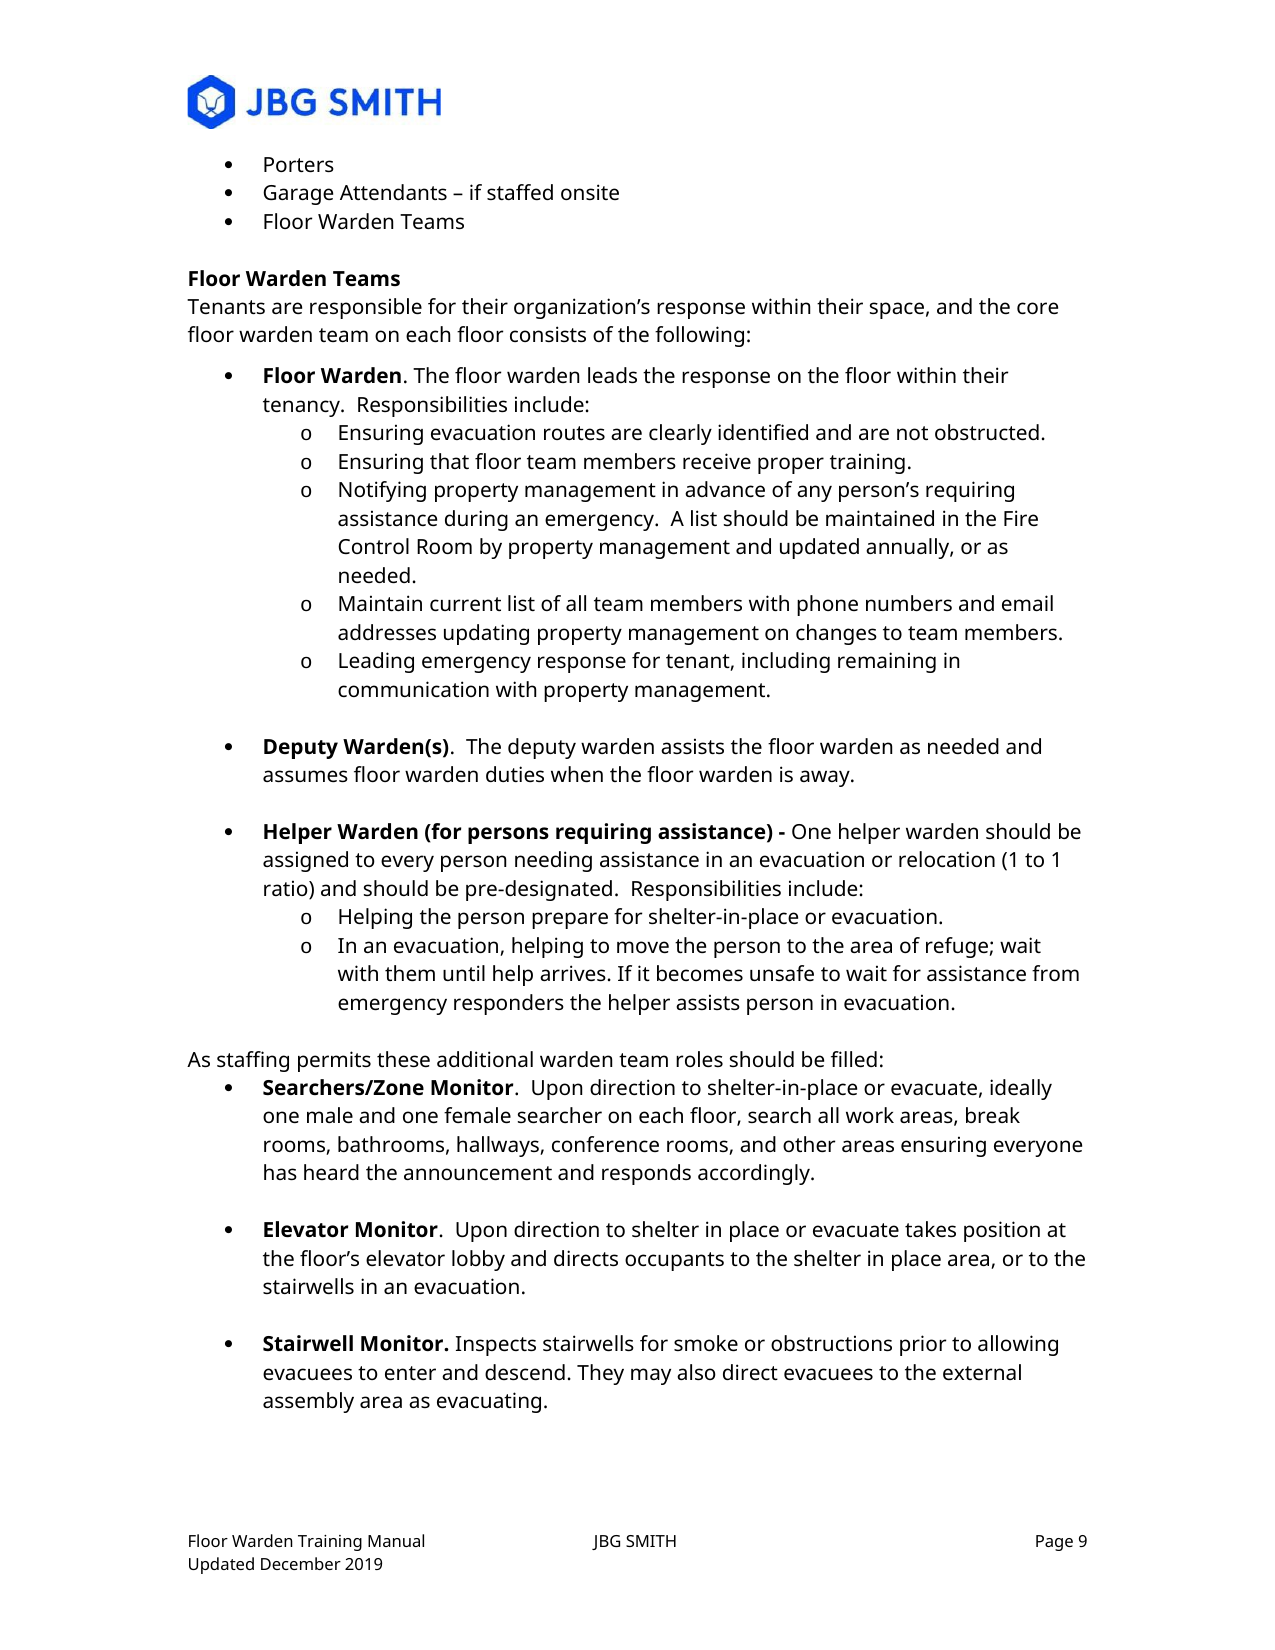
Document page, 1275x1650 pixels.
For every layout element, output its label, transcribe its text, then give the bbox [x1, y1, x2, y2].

text As staffing permits these additional warden team roles should be filled: [187, 1045, 1087, 1073]
text Tenants are responsible for their organization’s response within their space, and the core floor warden team on each floor consists of the following: [187, 292, 1087, 349]
list Elevator Monitor. Upon direction to shelter in place or evacuate takes position at the floor’s elevator lobby and directs occupants to the shelter in place area, or to the stairwells in an evacuation. [225, 1215, 1087, 1301]
list In an evacuation, helping to move the person to the area of refuge; wait with them until help arrives. If it becomes unsafe to wait for assistance from emergency responders the helper assists person in evacuation. [300, 931, 1087, 1016]
list Garage Attendants – if staffed onsite [225, 178, 1087, 207]
list Ensuring that floor team members receive proper training. [300, 447, 1087, 476]
list Searchers/Zone Monitor. Upon direction to shelter-in-place or evacuate, ideally one male and one female searcher on each floor, search all work areas, break rooms, bathrooms, hallways, conference rooms, and other areas ensuring everyone has heard the announcement and responds accordingly. [225, 1073, 1087, 1187]
list Deputy Warden(s). The deputy warden assists the floor warden as needed and assumes floor warden duties when the floor warden is away. [225, 732, 1087, 789]
picture [187, 75, 441, 129]
text Floor Warden Teams [187, 264, 1087, 292]
list Maintain current list of all team members with phone numbers and email addresses updating property management on changes to team members. [300, 589, 1087, 646]
list Helping the person prepare for shelter-in-place or evacuation. [300, 902, 1087, 931]
list Leading emergency response for tenant, including remaining in communication with property management. [300, 646, 1087, 703]
list Floor Warden. The floor warden leads the response on the floor within their tenancy. Responsibilities include: [225, 362, 1087, 418]
list Helper Warden (for persons requiring assistance) - One helper warden should be assigned to every person needing assistance in an evacuation or relocation (1 to 1 ratio) and should be pre-designated. Responsibilities include: [225, 817, 1087, 902]
list Notifying property management in advance of any person’s requiring assistance during an emergency. A list should be maintained in the Fire Control Room by property management and updated annually, or as needed. [300, 476, 1087, 589]
list Floor Warden Teams [225, 207, 1087, 235]
list Ensuring evacuation routes are clearly identified and are not obstructed. [300, 418, 1087, 447]
list Porters [225, 150, 1087, 178]
list Stairwell Monitor. Inspects stairwells for smoke or obstructions prior to allowing evacuees to enter and descend. They may also direct evacuees to the external assembly area as evacuating. [225, 1329, 1087, 1414]
